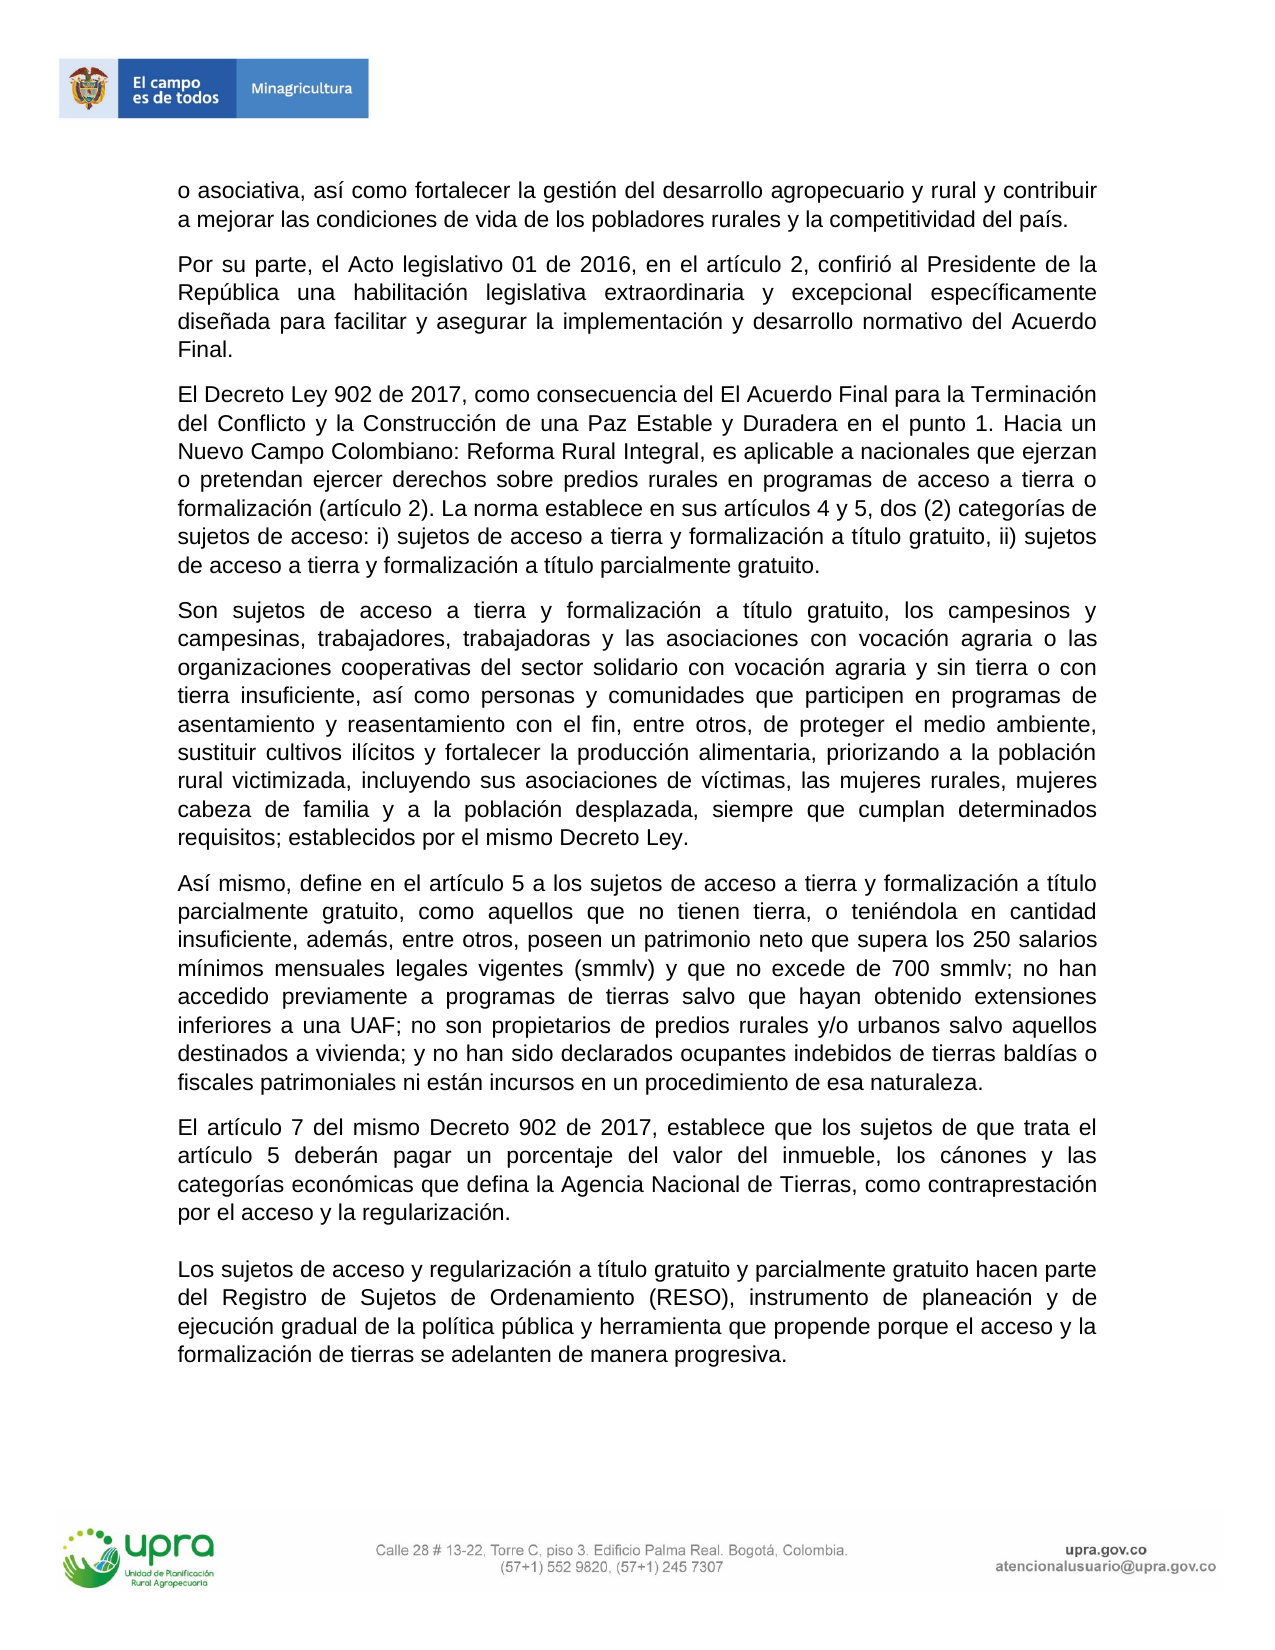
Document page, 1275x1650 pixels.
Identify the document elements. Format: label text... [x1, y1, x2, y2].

text Así mismo, define en el artículo 5 a los sujetos de acceso a tierra y formalización a título parcialmente gratuito, como aquellos que no tienen tierra, o teniéndola en cantidad insuficiente, además, entre otros, poseen un patrimonio neto que supera los 250 salarios mínimos mensuales legales vigentes (smmlv) y que no excede de 700 smmlv; no han accedido previamente a programas de tierras salvo que hayan obtenido extensiones inferiores a una UAF; no son propietarios de predios rurales y/o urbanos salvo aquellos destinados a vivienda; y no han sido declarados ocupantes indebidos de tierras baldías o fiscales patrimoniales ni están incursos en un procedimiento de esa naturaleza. [177, 869, 1098, 1095]
text El Decreto Ley 902 de 2017, como consecuencia del El Acuerdo Final para la Terminación del Conflicto y la Construcción de una Paz Estable y Duradera en el punto 1. Hacia un Nuevo Campo Colombiano: Reforma Rural Integral, es aplicable a nacionales que ejerzan o pretendan ejercer derechos sobre predios rurales en programas de acceso a tierra o formalización (artículo 2). La norma establece en sus artículos 4 y 5, dos (2) categorías de sujetos de acceso: i) sujetos de acceso a tierra y formalización a título gratuito, ii) sujetos de acceso a tierra y formalización a título parcialmente gratuito. [177, 381, 1098, 578]
picture [56, 50, 374, 128]
text Son sujetos de acceso a tierra y formalización a título gratuito, los campesinos y campesinas, trabajadores, trabajadoras y las asociaciones con vocación agraria o las organizaciones cooperativas del sector solidario con vocación agraria y sin tierra o con tierra insuficiente, así como personas y comunidades que participen en programas de asentamiento y reasentamiento con el fin, entre otros, de proteger el medio ambiente, sustituir cultivos ilícitos y fortalecer la producción alimentaria, priorizando a la población rural victimizada, incluyendo sus asociaciones de víctimas, las mujeres rurales, mujeres cabeza de familia y a la población desplazada, siempre que cumplan determinados requisitos; establecidos por el mismo Decreto Ley. [177, 597, 1098, 851]
text Por su parte, el Acto legislativo 01 de 2016, en el artículo 2, confirió al Presidente de la República una habilitación legislativa extraordinaria y excepcional específicamente diseñada para facilitar y asegurar la implementación y desarrollo normativo del Acuerdo Final. [177, 251, 1098, 362]
picture [55, 1510, 1223, 1592]
text El artículo 7 del mismo Decreto 902 de 2017, establece que los sujetos de que trata el artículo 5 deberán pagar un porcentaje del valor del inmueble, los cánones y las categorías económicas que defina la Agencia Nacional de Tierras, como contraprestación por el acceso y la regularización. [177, 1114, 1098, 1225]
text Los sujetos de acceso y regularización a título gratuito y parcialmente gratuito hacen parte del Registro de Sujetos de Ordenamiento (RESO), instrumento de planeación y de ejecución gradual de la política pública y herramienta que propende porque el acceso y la formalización de tierras se adelanten de manera progresiva. [177, 1256, 1098, 1367]
